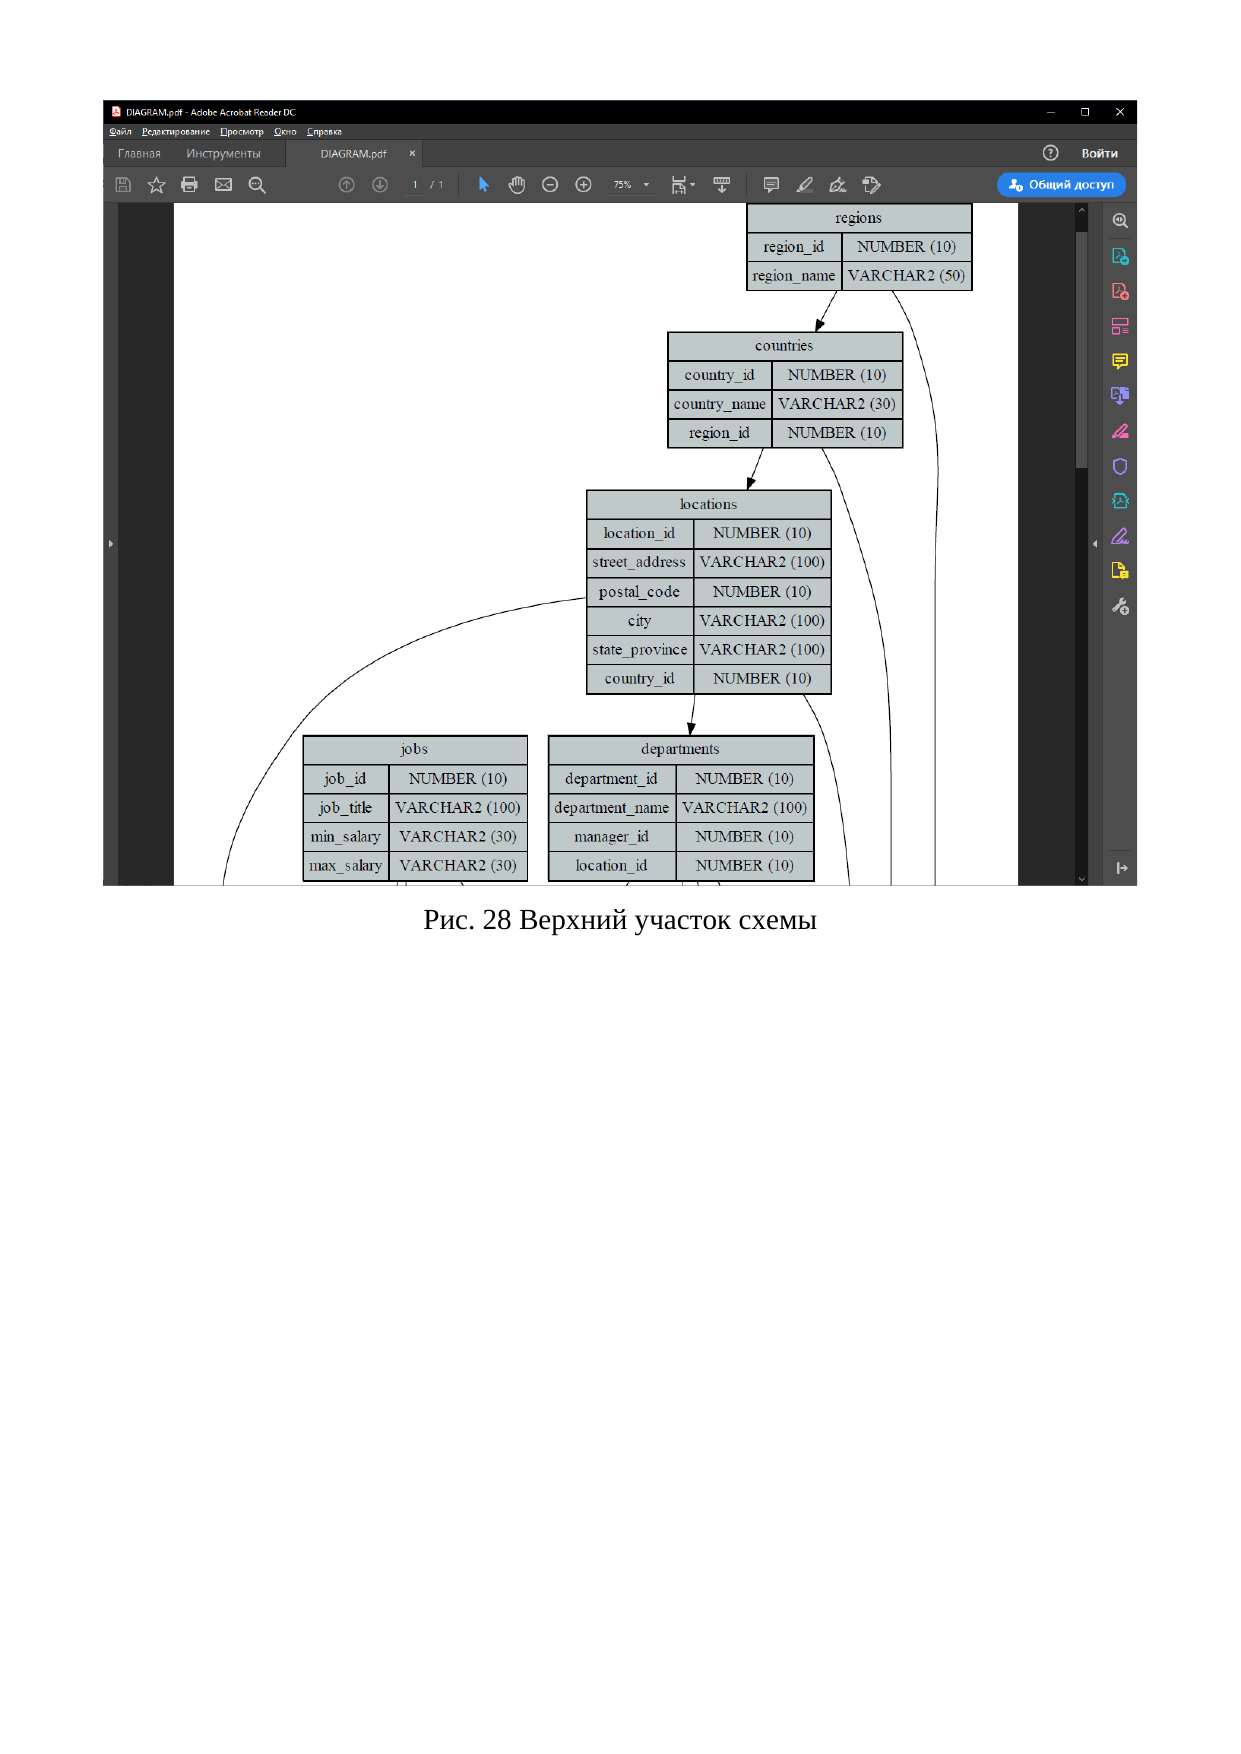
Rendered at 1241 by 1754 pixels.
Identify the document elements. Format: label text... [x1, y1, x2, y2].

picture [103, 100, 1138, 886]
text Рис. 28 Верхний участок схемы [100, 902, 1140, 936]
